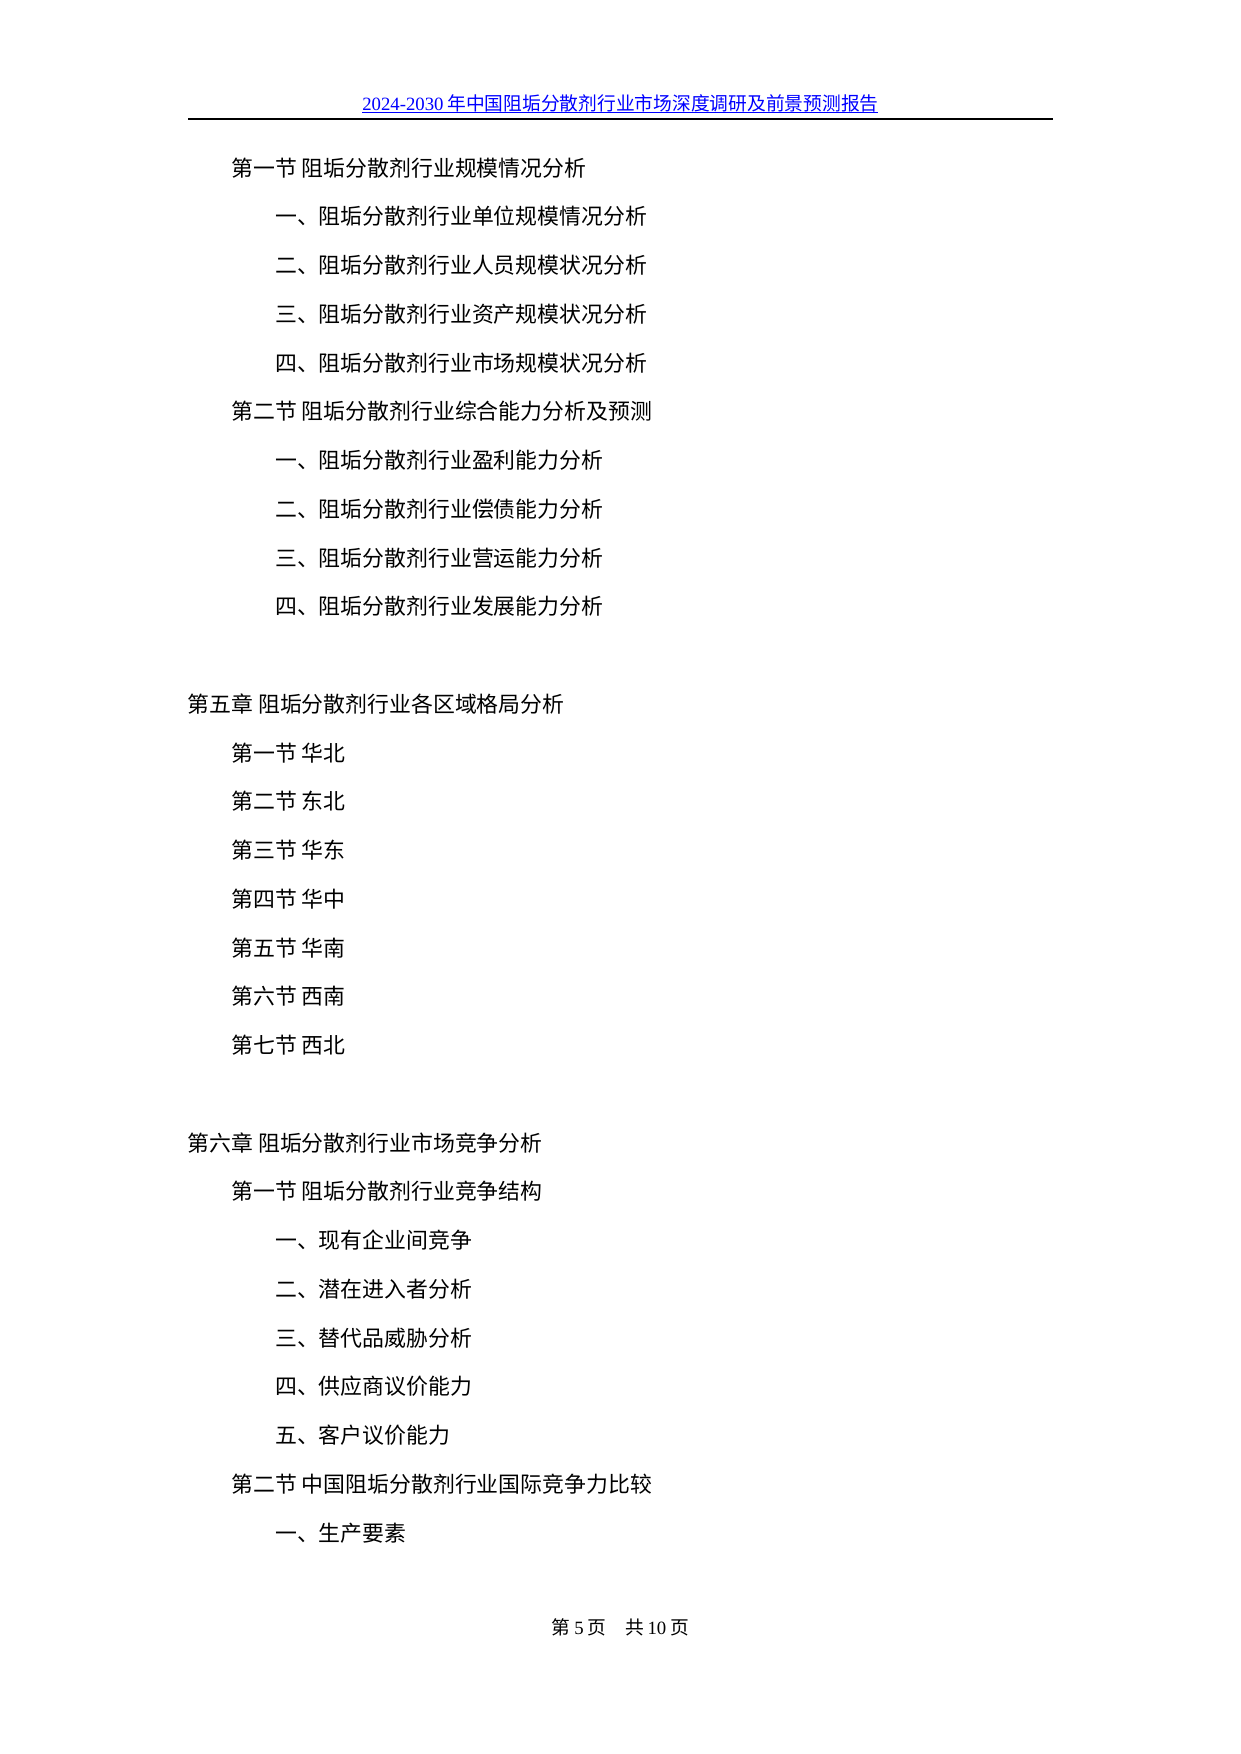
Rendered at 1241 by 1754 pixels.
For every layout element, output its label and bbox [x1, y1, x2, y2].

text [187, 150, 1053, 1548]
